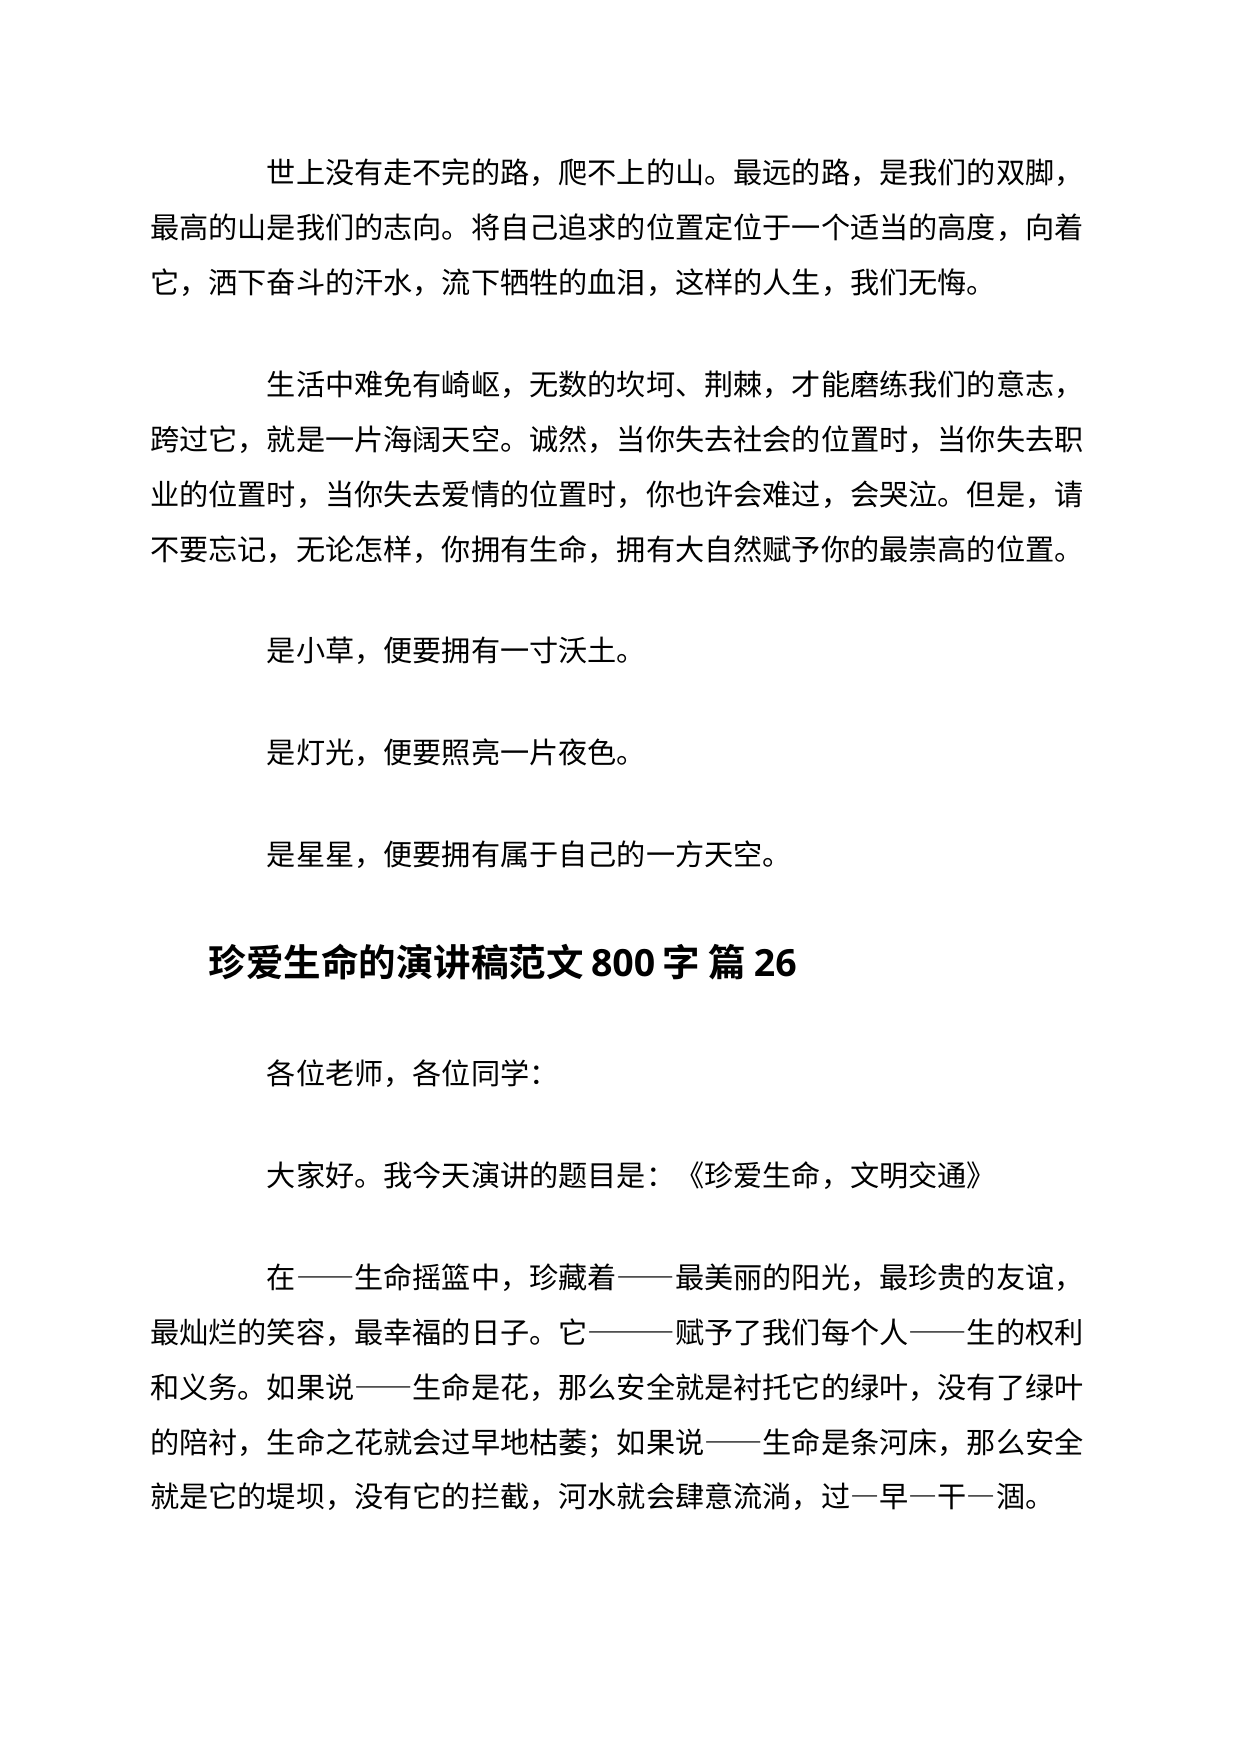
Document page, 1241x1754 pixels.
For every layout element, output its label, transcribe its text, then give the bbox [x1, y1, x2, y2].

text 是灯光，便要照亮一片夜色。 [150, 730, 1090, 772]
text 生活中难免有崎岖，无数的坎坷、荆棘，才能磨练我们的意志，跨过它，就是一片海阔天空。诚然，当你失去社会的位置时，当你失去职业的位置时，当你失去爱情的位置时，你也许会难过，会哭泣。但是，请不要忘记，无论怎样，你拥有生命，拥有大自然赋予你的最崇高的位置。 [150, 362, 1090, 568]
text 各位老师，各位同学： [150, 1051, 1090, 1093]
text 珍爱生命的演讲稿范文800字 篇26 [150, 933, 1090, 988]
text 大家好。我今天演讲的题目是：《珍爱生命，文明交通》 [150, 1153, 1090, 1195]
text 是星星，便要拥有属于自己的一方天空。 [150, 832, 1090, 874]
text 是小草，便要拥有一寸沃土。 [150, 628, 1090, 670]
text 世上没有走不完的路，爬不上的山。最远的路，是我们的双脚，最高的山是我们的志向。将自己追求的位置定位于一个适当的高度，向着它，洒下奋斗的汗水，流下牺牲的血泪，这样的人生，我们无悔。 [150, 150, 1090, 302]
text 在——生命摇篮中，珍藏着——最美丽的阳光，最珍贵的友谊，最灿烂的笑容，最幸福的日子。它———赋予了我们每个人——生的权利和义务。如果说——生命是花，那么安全就是衬托它的绿叶，没有了绿叶的陪衬，生命之花就会过早地枯萎；如果说——生命是条河床，那么安全就是它的堤坝，没有它的拦截，河水就会肆意流淌，过—早—干—涸。 [150, 1254, 1090, 1516]
